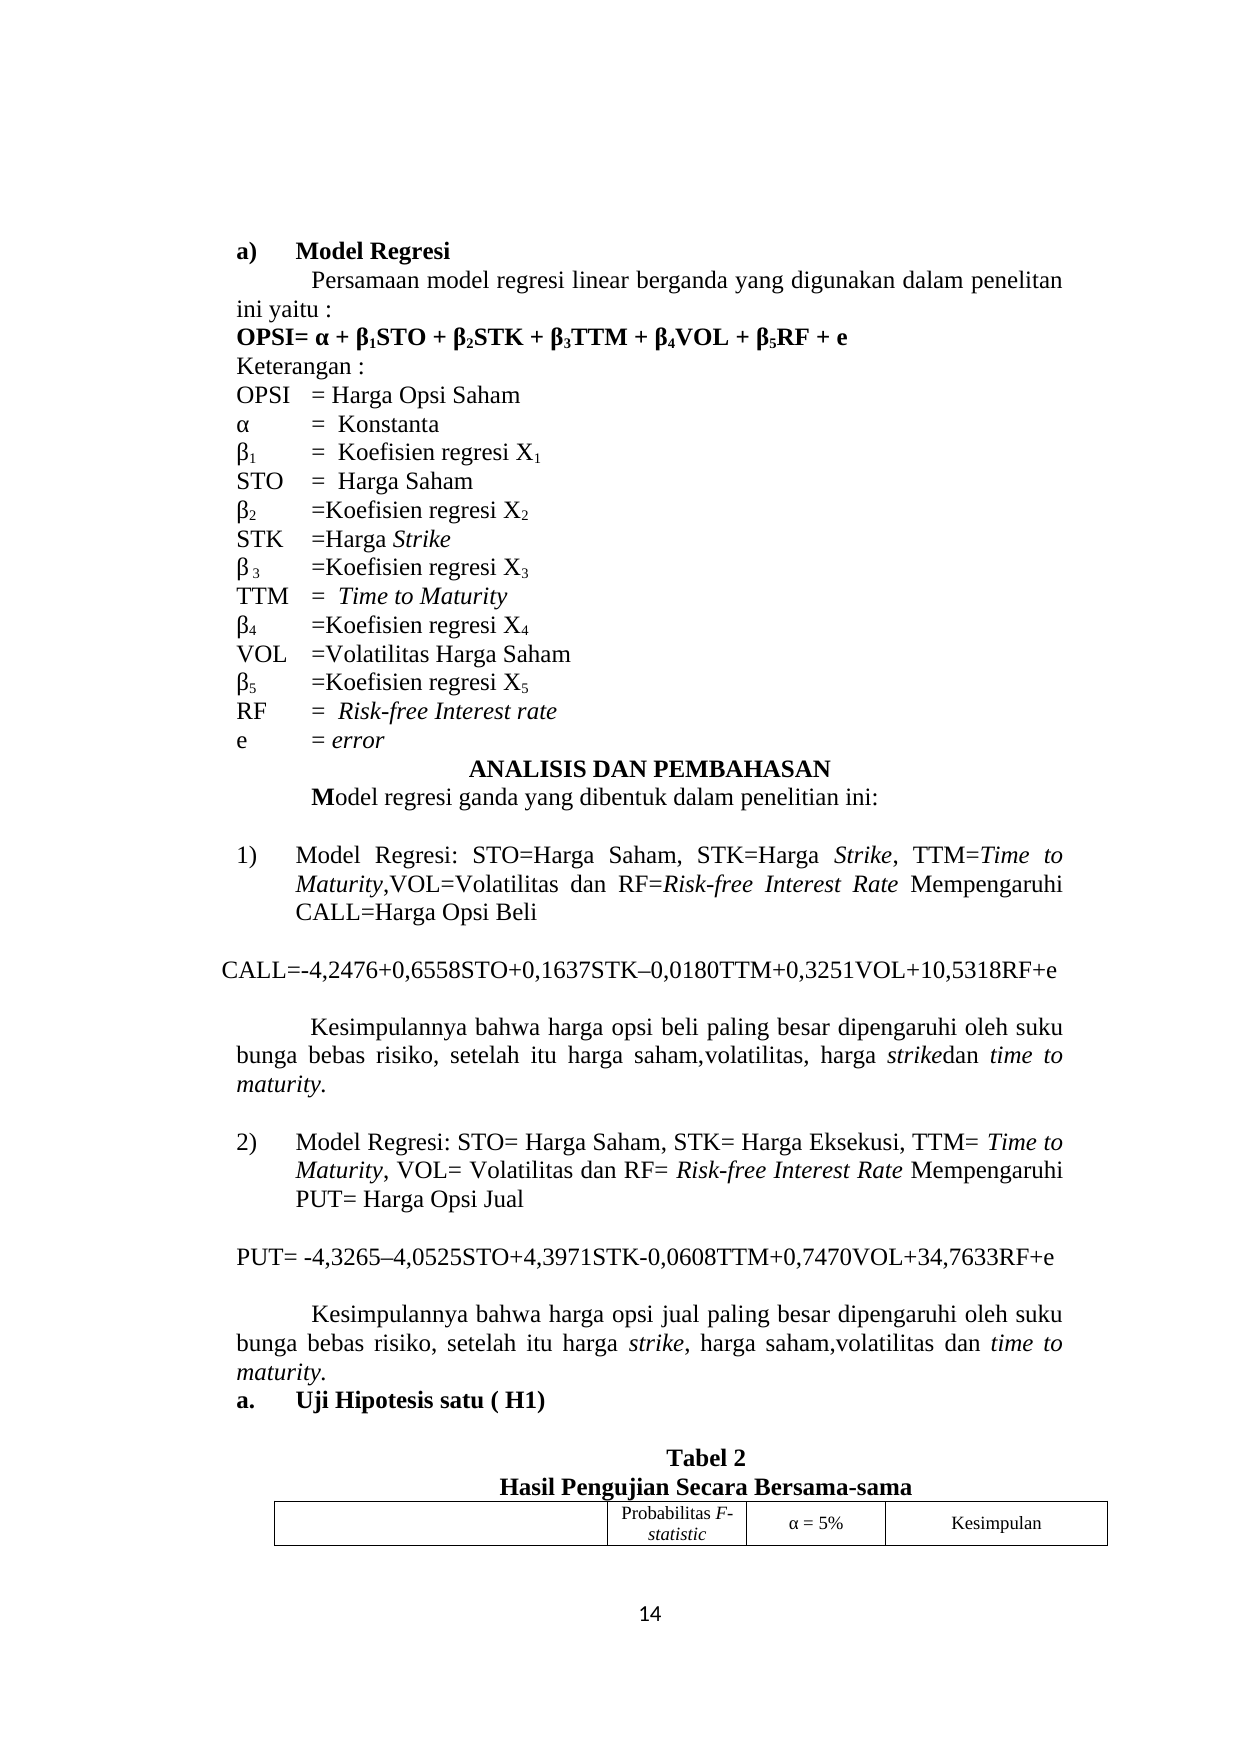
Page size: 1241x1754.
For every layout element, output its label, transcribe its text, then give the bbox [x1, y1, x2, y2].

text β2 =Koefisien regresi X2 [236, 495, 1063, 524]
list Uji Hipotesis satu ( H1) [236, 1386, 1063, 1414]
text OPSI = Harga Opsi Saham [236, 380, 1063, 409]
text α = Konstanta [236, 409, 1063, 437]
text β 3 =Koefisien regresi X3 [236, 552, 1063, 581]
text STK =Harga Strike [236, 524, 1063, 552]
text Kesimpulannya bahwa harga opsi jual paling besar dipengaruhi oleh suku bunga bebas risiko, setelah itu harga strike, harga saham,volatilitas dan time to maturity. [236, 1299, 1063, 1386]
text β1 = Koefisien regresi X1 [236, 437, 1063, 466]
text Keterangan : [236, 351, 1063, 380]
text VOL =Volatilitas Harga Saham [236, 639, 1063, 667]
list Model Regresi: STO=Harga Saham, STK=Harga Strike, TTM=Time to Maturity,VOL=Volatilitas dan RF=Risk-free Interest Rate Mempengaruhi CALL=Harga Opsi Beli [236, 840, 1063, 926]
text Model regresi ganda yang dibentuk dalam penelitian ini: [236, 782, 1063, 811]
text PUT= -4,3265–4,0525STO+4,3971STK-0,0608TTM+0,7470VOL+34,7633RF+e [236, 1242, 1063, 1271]
text e = error [236, 725, 1063, 754]
table_header Kesimpulan [886, 1502, 1107, 1545]
text β5 =Koefisien regresi X5 [236, 667, 1063, 696]
table_header Probabilitas F-statistic [608, 1502, 746, 1545]
text OPSI= α + β1STO + β2STK + β3TTM + β4VOL + β5RF + e [236, 322, 1063, 351]
text STO = Harga Saham [236, 466, 1063, 495]
list Model Regresi: STO= Harga Saham, STK= Harga Eksekusi, TTM= Time to Maturity, VOL= Volatilitas dan RF= Risk-free Interest Rate Mempengaruhi PUT= Harga Opsi Jual [236, 1127, 1063, 1213]
text ANALISIS DAN PEMBAHASAN [236, 754, 1063, 782]
list Model Regresi [236, 236, 1063, 265]
text RF = Risk-free Interest rate [236, 696, 1063, 725]
list Hasil Pengujian Secara Bersama-sama [349, 1472, 1063, 1501]
list Tabel 2 [349, 1443, 1063, 1472]
text Kesimpulannya bahwa harga opsi beli paling besar dipengaruhi oleh suku bunga bebas risiko, setelah itu harga saham,volatilitas, harga strikedan time to maturity. [236, 1012, 1063, 1098]
text β4 =Koefisien regresi X4 [236, 610, 1063, 639]
table_header α = 5% [747, 1502, 885, 1545]
table_header [275, 1502, 607, 1545]
text TTM = Time to Maturity [236, 581, 1063, 610]
text Persamaan model regresi linear berganda yang digunakan dalam penelitan ini yaitu : [236, 265, 1063, 322]
text CALL=-4,2476+0,6558STO+0,1637STK–0,0180TTM+0,3251VOL+10,5318RF+e [221, 955, 1063, 984]
